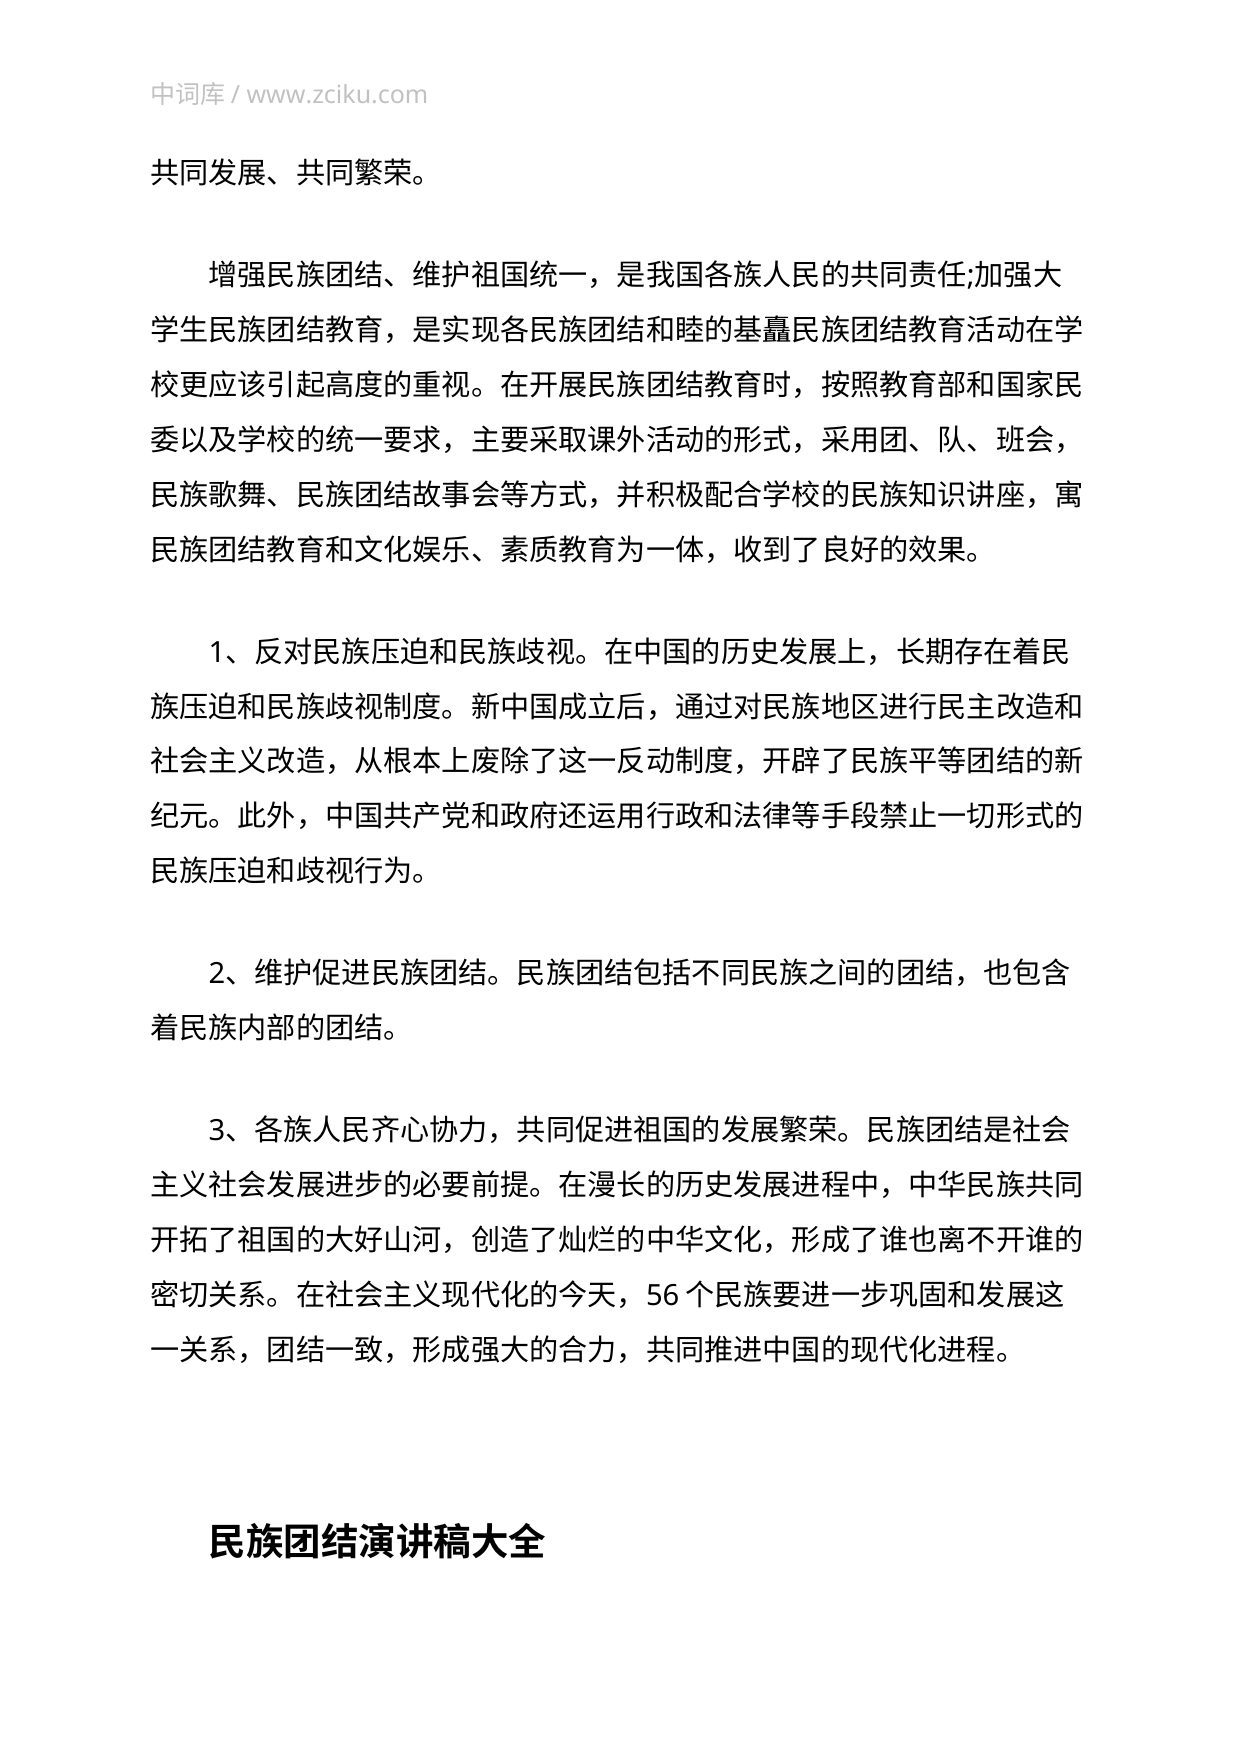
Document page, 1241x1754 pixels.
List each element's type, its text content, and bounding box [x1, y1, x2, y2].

text 1、反对民族压迫和民族歧视。在中国的历史发展上，长期存在着民族压迫和民族歧视制度。新中国成立后，通过对民族地区进行民主改造和社会主义改造，从根本上废除了这一反动制度，开辟了民族平等团结的新纪元。此外，中国共产党和政府还运用行政和法律等手段禁止一切形式的民族压迫和歧视行为。 [150, 628, 1090, 890]
text 3、各族人民齐心协力，共同促进祖国的发展繁荣。民族团结是社会主义社会发展进步的必要前提。在漫长的历史发展进程中，中华民族共同开拓了祖国的大好山河，创造了灿烂的中华文化，形成了谁也离不开谁的密切关系。在社会主义现代化的今天，56个民族要进一步巩固和发展这一关系，团结一致，形成强大的合力，共同推进中国的现代化进程。 [150, 1106, 1090, 1368]
text 民族团结演讲稿大全 [150, 1512, 1090, 1566]
text 2、维护促进民族团结。民族团结包括不同民族之间的团结，也包含着民族内部的团结。 [150, 949, 1090, 1047]
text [150, 150, 1090, 192]
text 增强民族团结、维护祖国统一，是我国各族人民的共同责任;加强大学生民族团结教育，是实现各民族团结和睦的基矗民族团结教育活动在学校更应该引起高度的重视。在开展民族团结教育时，按照教育部和国家民委以及学校的统一要求，主要采取课外活动的形式，采用团、队、班会，民族歌舞、民族团结故事会等方式，并积极配合学校的民族知识讲座，寓民族团结教育和文化娱乐、素质教育为一体，收到了良好的效果。 [150, 252, 1090, 569]
